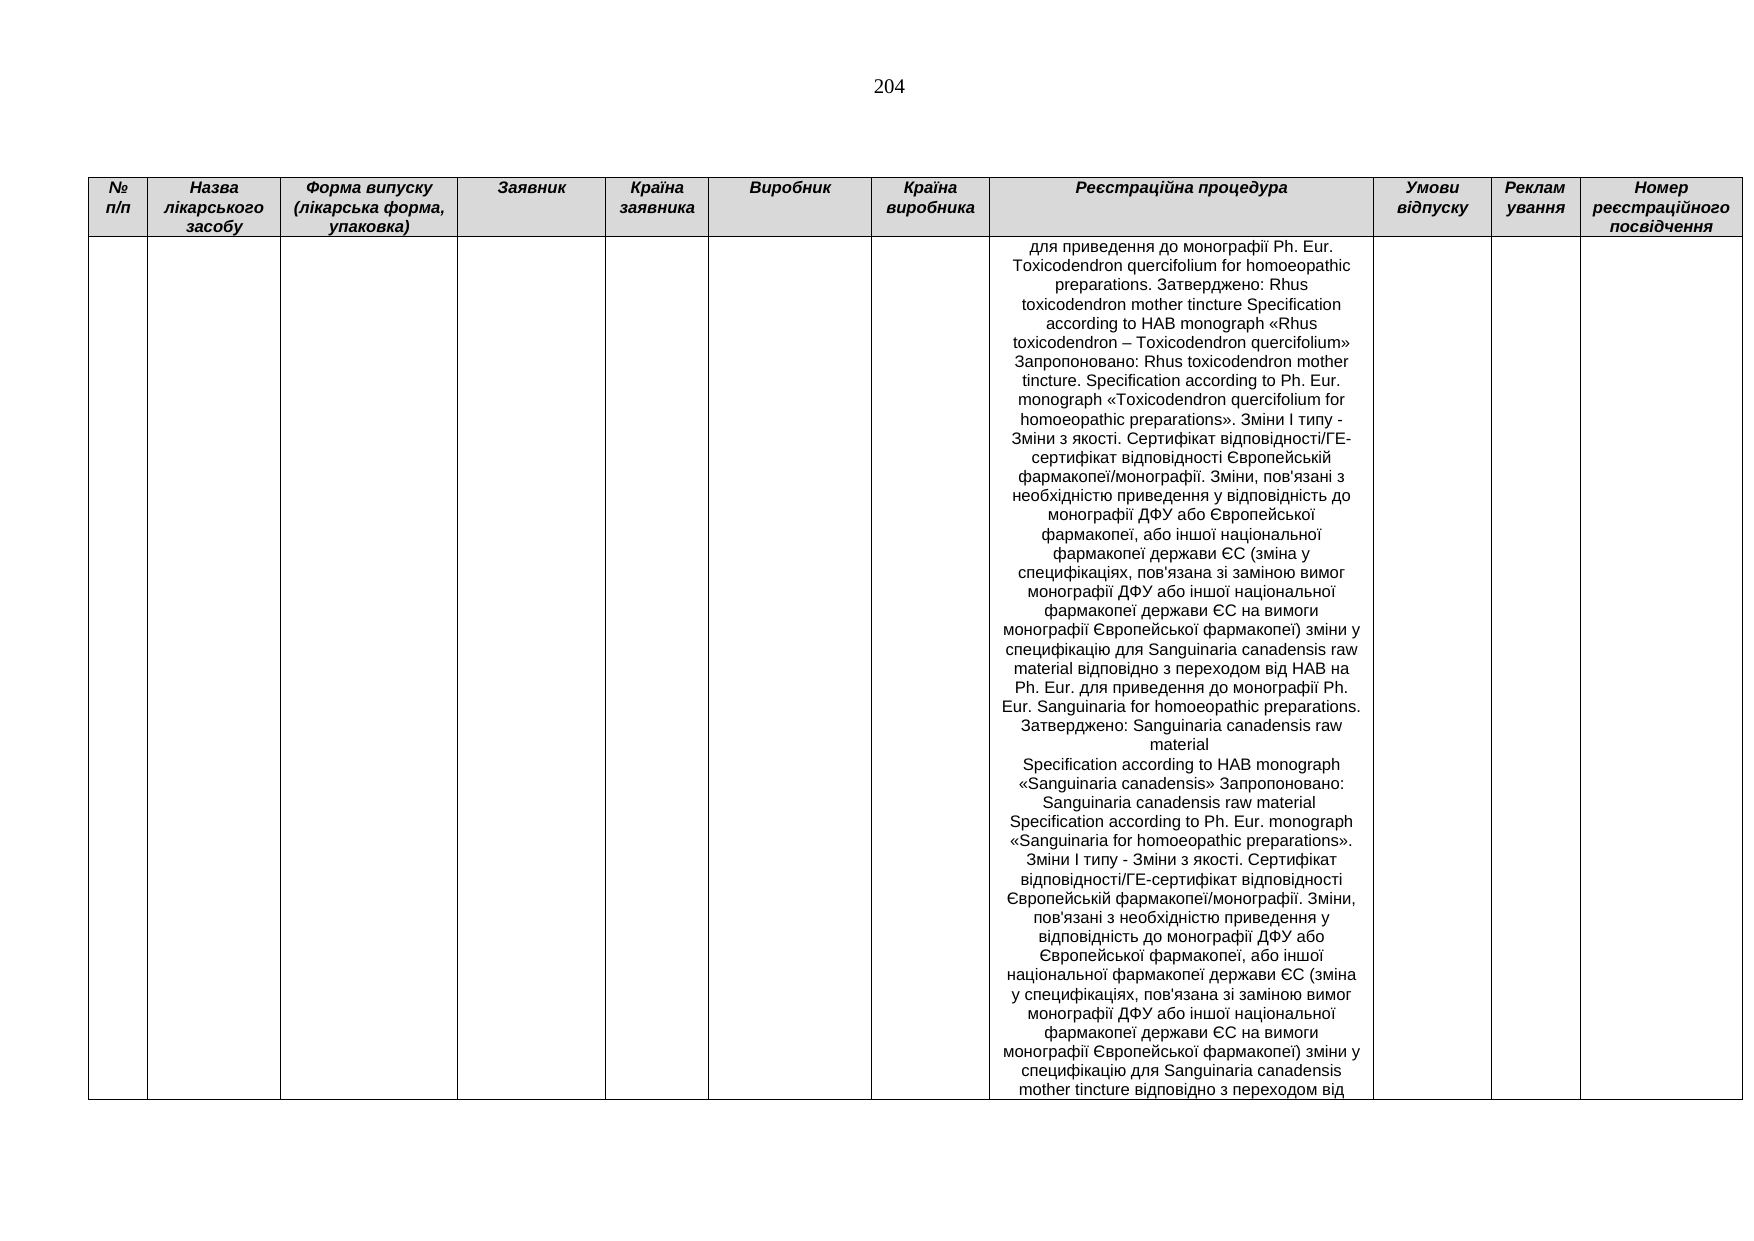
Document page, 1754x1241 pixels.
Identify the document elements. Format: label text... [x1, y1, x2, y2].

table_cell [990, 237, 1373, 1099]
table_header Назва лікарського засобу [148, 178, 280, 236]
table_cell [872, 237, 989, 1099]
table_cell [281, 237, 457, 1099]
table_header Умови відпуску [1374, 178, 1491, 236]
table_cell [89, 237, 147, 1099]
table_header Виробник [709, 178, 871, 236]
table_header № п/п [89, 178, 147, 236]
table_header Реєстраційна процедура [990, 178, 1373, 236]
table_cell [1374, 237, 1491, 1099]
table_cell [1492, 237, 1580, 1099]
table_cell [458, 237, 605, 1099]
table_header Заявник [458, 178, 605, 236]
table_header Країна виробника [872, 178, 989, 236]
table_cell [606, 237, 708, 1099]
table_header Форма випуску (лікарська форма, упаковка) [281, 178, 457, 236]
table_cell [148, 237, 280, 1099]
table_header Країна заявника [606, 178, 708, 236]
table_header Номер реєстраційного посвідчення [1581, 178, 1742, 236]
table_header Рекламування [1492, 178, 1580, 236]
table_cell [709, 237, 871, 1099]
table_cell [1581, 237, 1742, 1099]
